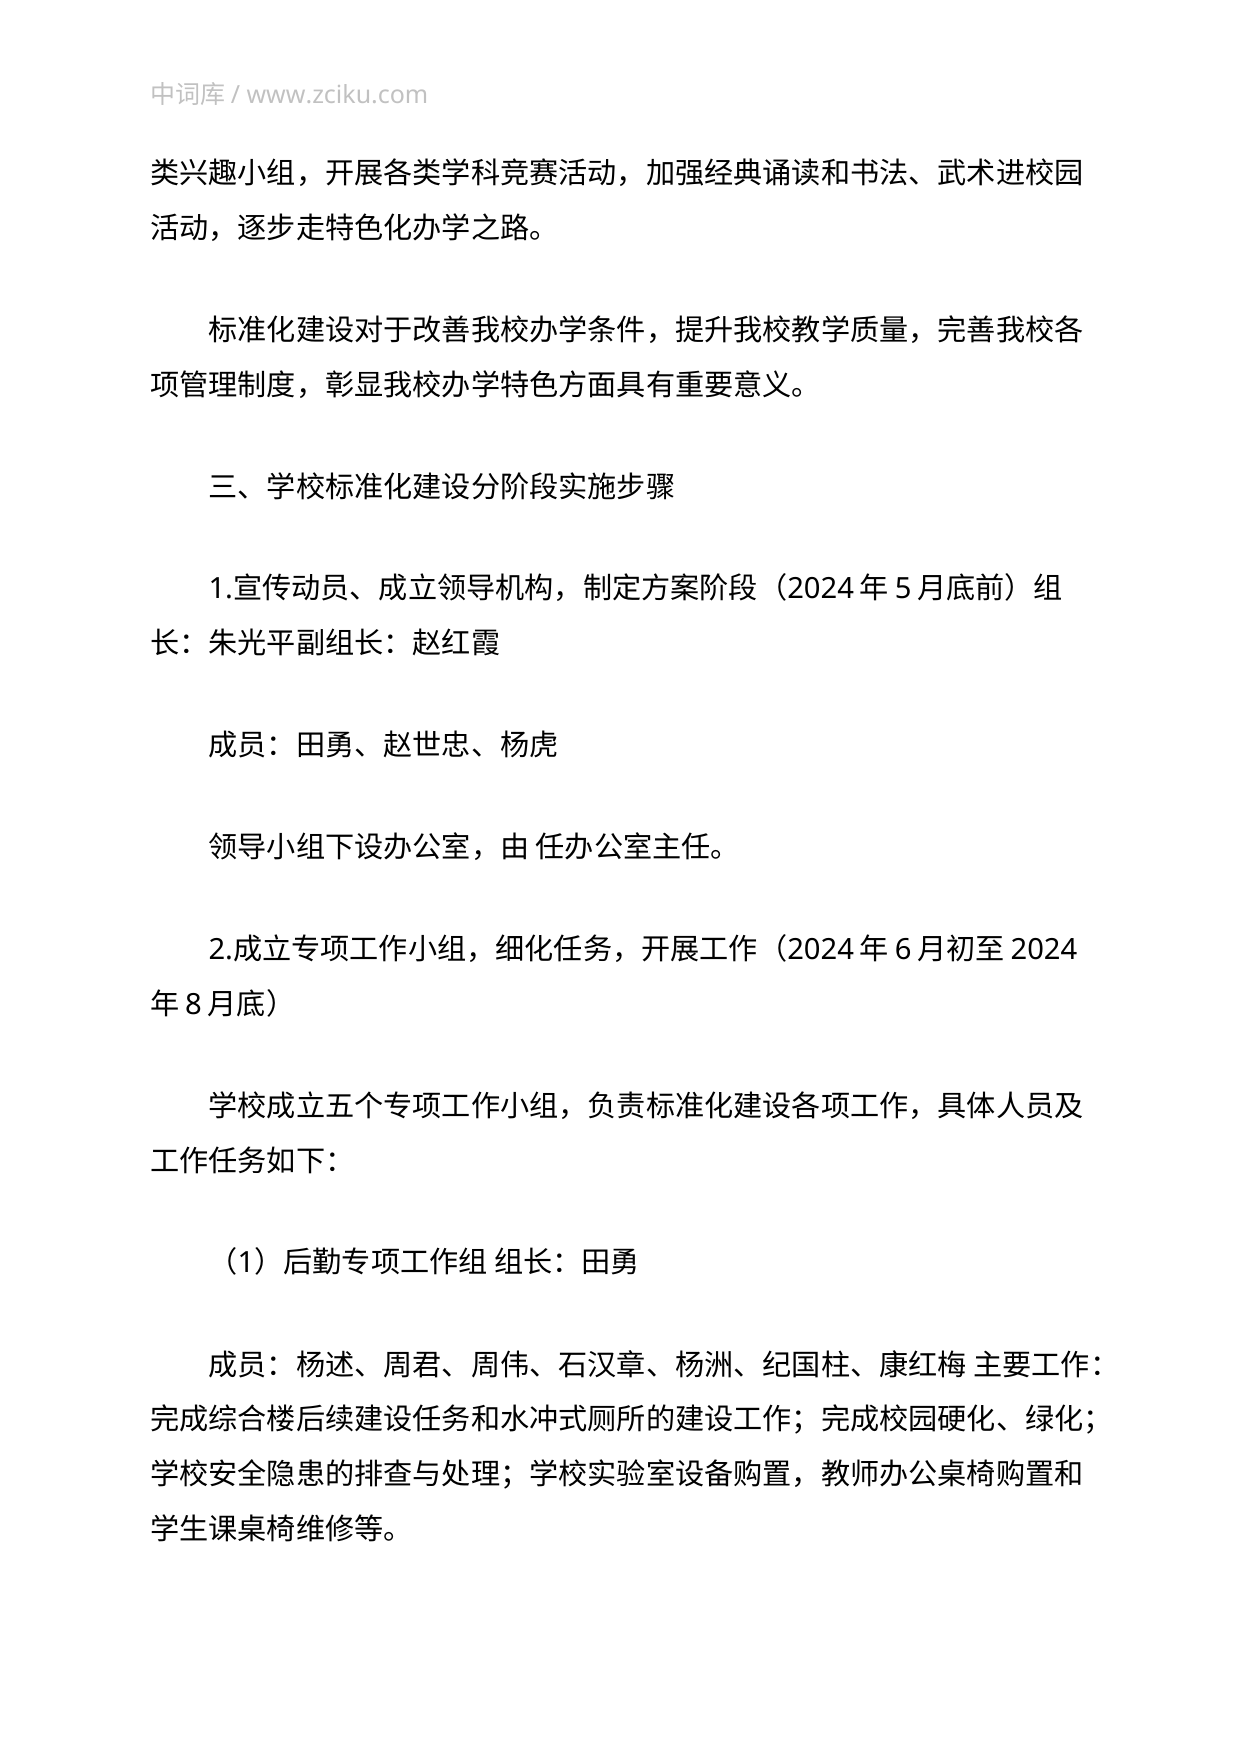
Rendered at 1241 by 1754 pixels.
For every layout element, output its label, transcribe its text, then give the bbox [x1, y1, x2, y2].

text 成员：杨述、周君、周伟、石汉章、杨洲、纪国柱、康红梅 主要工作：完成综合楼后续建设任务和水冲式厕所的建设工作；完成校园硬化、绿化；学校安全隐患的排查与处理；学校实验室设备购置，教师办公桌椅购置和学生课桌椅维修等。 [150, 1341, 1090, 1548]
text 成员：田勇、赵世忠、杨虎 [150, 722, 1090, 764]
text 三、学校标准化建设分阶段实施步骤 [150, 463, 1090, 506]
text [150, 150, 1090, 247]
text 学校成立五个专项工作小组，负责标准化建设各项工作，具体人员及工作任务如下： [150, 1082, 1090, 1179]
text 2.成立专项工作小组，细化任务，开展工作（2024年6月初至2024年8月底） [150, 925, 1090, 1023]
text 标准化建设对于改善我校办学条件，提升我校教学质量，完善我校各项管理制度，彰显我校办学特色方面具有重要意义。 [150, 307, 1090, 404]
text 领导小组下设办公室，由 任办公室主任。 [150, 824, 1090, 866]
text （1）后勤专项工作组 组长：田勇 [150, 1239, 1090, 1281]
text 1.宣传动员、成立领导机构，制定方案阶段（2024年5月底前）组长：朱光平副组长：赵红霞 [150, 565, 1090, 662]
